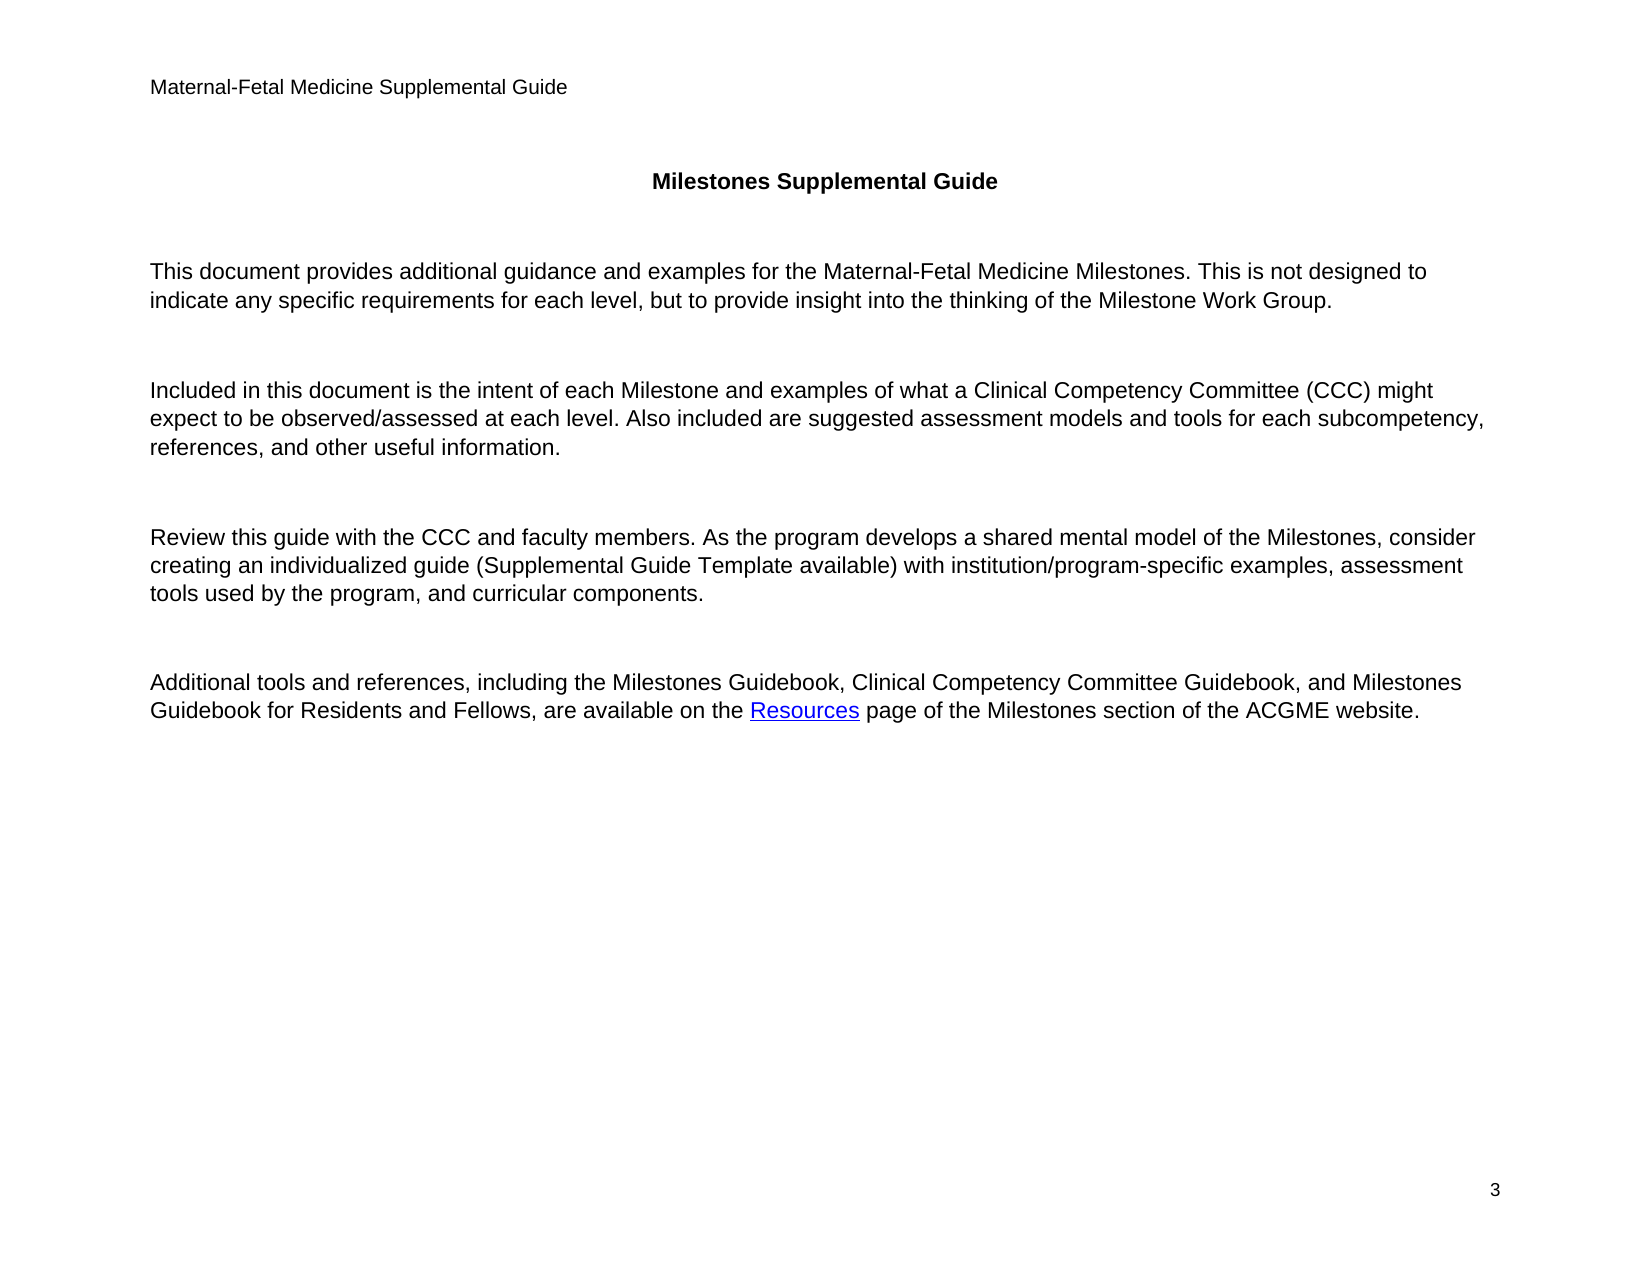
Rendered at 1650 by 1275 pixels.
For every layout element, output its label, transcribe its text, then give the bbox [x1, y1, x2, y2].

text Additional tools and references, including the Milestones Guidebook, Clinical Competency Committee Guidebook, and Milestones Guidebook for Residents and Fellows, are available on the Resources page of the Milestones section of the ACGME website. [150, 669, 1500, 724]
text This document provides additional guidance and examples for the Maternal-Fetal Medicine Milestones. This is not designed to indicate any specific requirements for each level, but to provide insight into the thinking of the Milestone Work Group. [149, 258, 1500, 313]
text Review this guide with the CCC and faculty members. As the program develops a shared mental model of the Milestones, consider creating an individualized guide (Supplemental Guide Template available) with institution/program-specific examples, assessment tools used by the program, and curricular components. [150, 524, 1500, 606]
text Included in this document is the intent of each Milestone and examples of what a Clinical Competency Committee (CCC) might expect to be observed/assessed at each level. Also included are suggested assessment models and tools for each subcompetency, references, and other useful information. [149, 377, 1500, 460]
text Milestones Supplemental Guide [150, 168, 1500, 194]
